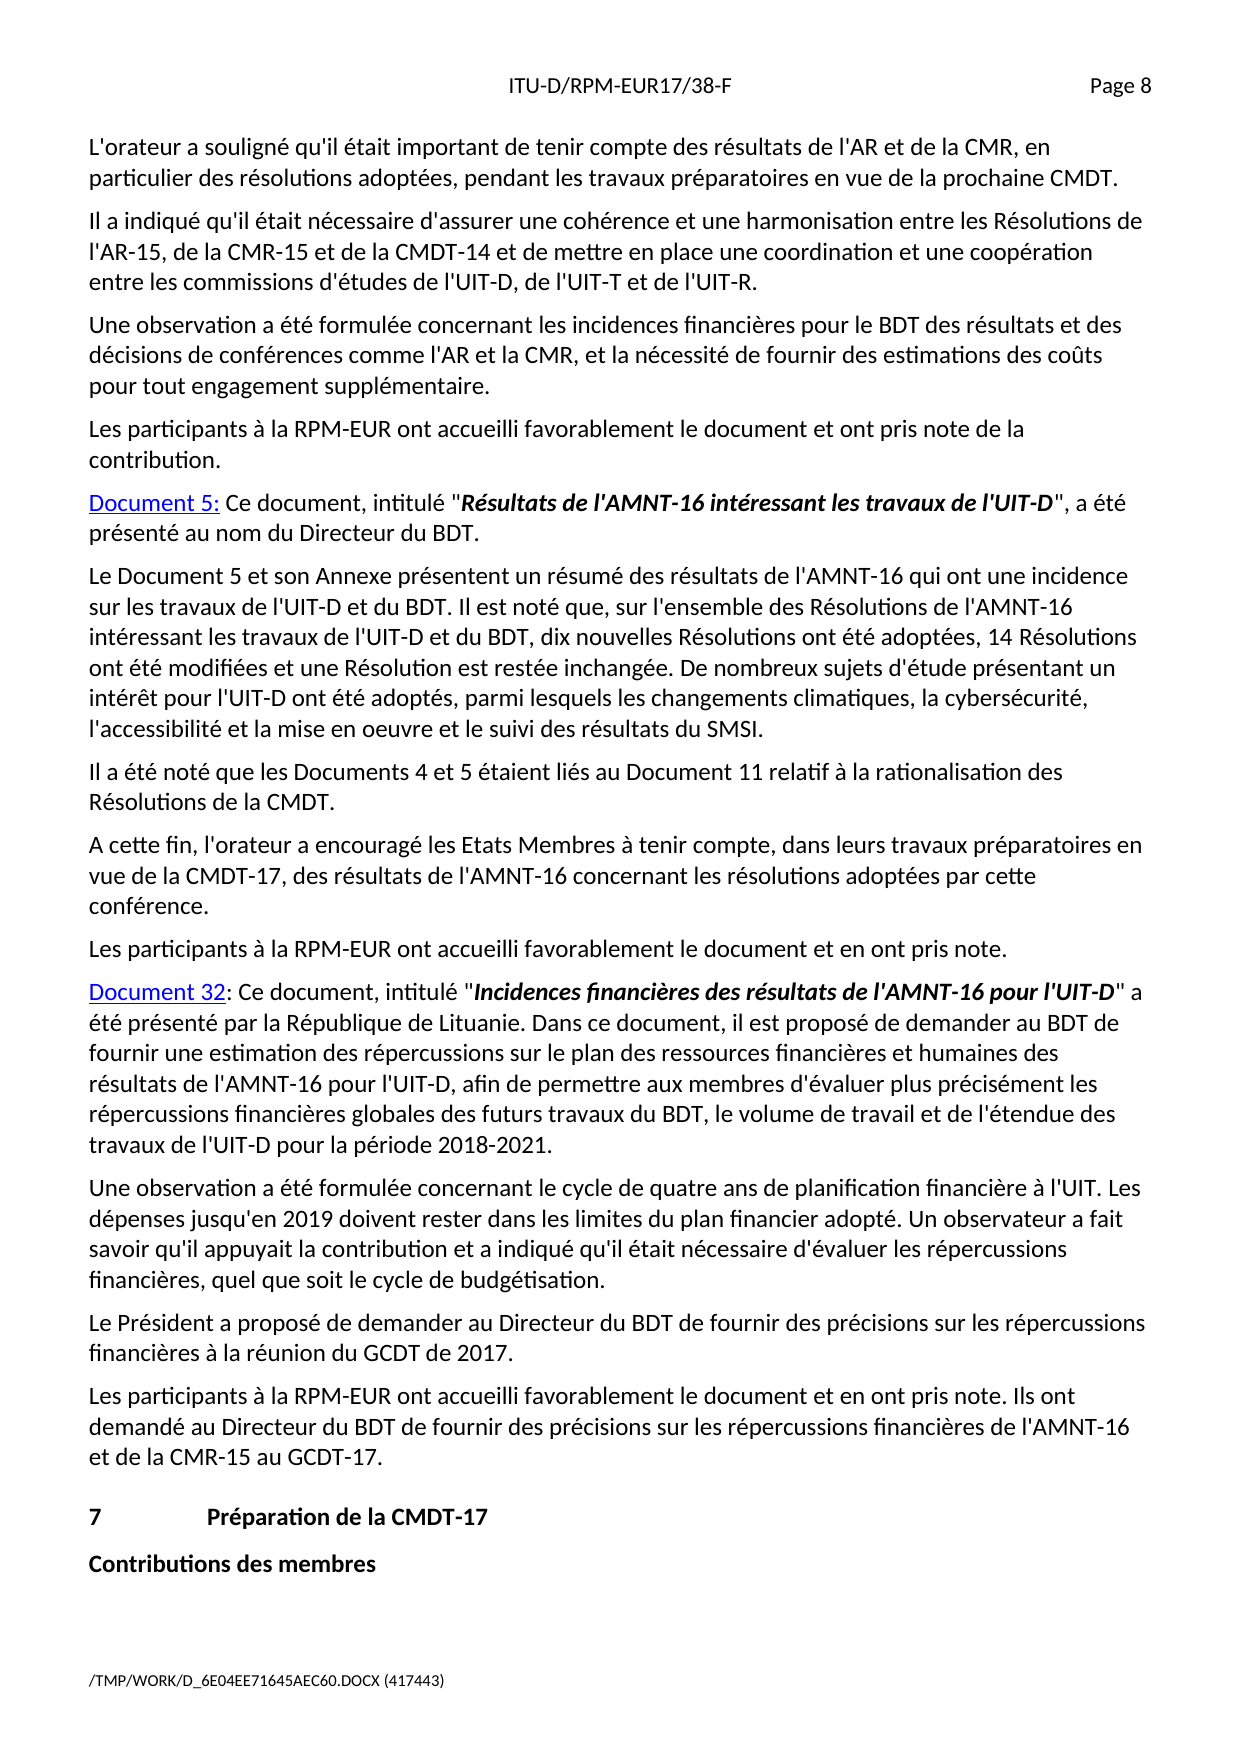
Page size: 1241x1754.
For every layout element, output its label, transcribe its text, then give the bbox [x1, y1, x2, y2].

subtitle 7 Préparation de la CMDT-17 [89, 1501, 1152, 1532]
text L'orateur a souligné qu'il était important de tenir compte des résultats de l'AR et de la CMR, en particulier des résolutions adoptées, pendant les travaux préparatoires en vue de la prochaine CMDT. [89, 132, 1152, 193]
subtitle Contributions des membres [89, 1548, 1152, 1579]
text Il a été noté que les Documents 4 et 5 étaient liés au Document 11 relatif à la rationalisation des Résolutions de la CMDT. [89, 756, 1152, 817]
text Il a indiqué qu'il était nécessaire d'assurer une cohérence et une harmonisation entre les Résolutions de l'AR-15, de la CMR-15 et de la CMDT-14 et de mettre en place une coordination et une coopération entre les commissions d'études de l'UIT-D, de l'UIT-T et de l'UIT-R. [89, 205, 1152, 297]
text Une observation a été formulée concernant le cycle de quatre ans de planification financière à l'UIT. Les dépenses jusqu'en 2019 doivent rester dans les limites du plan financier adopté. Un observateur a fait savoir qu'il appuyait la contribution et a indiqué qu'il était nécessaire d'évaluer les répercussions financières, quel que soit le cycle de budgétisation. [89, 1172, 1152, 1294]
text Le Président a proposé de demander au Directeur du BDT de fournir des précisions sur les répercussions financières à la réunion du GCDT de 2017. [89, 1307, 1152, 1368]
text Document 32: Ce document, intitulé "Incidences financières des résultats de l'AMNT-16 pour l'UIT-D" a été présenté par la République de Lituanie. Dans ce document, il est proposé de demander au BDT de fournir une estimation des répercussions sur le plan des ressources financières et humaines des résultats de l'AMNT-16 pour l'UIT-D, afin de permettre aux membres d'évaluer plus précisément les répercussions financières globales des futurs travaux du BDT, le volume de travail et de l'étendue des travaux de l'UIT-D pour la période 2018-2021. [89, 977, 1152, 1160]
text A cette fin, l'orateur a encouragé les Etats Membres à tenir compte, dans leurs travaux préparatoires en vue de la CMDT-17, des résultats de l'AMNT-16 concernant les résolutions adoptées par cette conférence. [89, 829, 1152, 921]
text Les participants à la RPM-EUR ont accueilli favorablement le document et en ont pris note. Ils ont demandé au Directeur du BDT de fournir des précisions sur les répercussions financières de l'AMNT-16 et de la CMR-15 au GCDT-17. [89, 1380, 1152, 1472]
text Document 5: Ce document, intitulé "Résultats de l'AMNT-16 intéressant les travaux de l'UIT-D", a été présenté au nom du Directeur du BDT. [89, 487, 1152, 548]
text Une observation a été formulée concernant les incidences financières pour le BDT des résultats et des décisions de conférences comme l'AR et la CMR, et la nécessité de fournir des estimations des coûts pour tout engagement supplémentaire. [89, 309, 1152, 401]
text Les participants à la RPM-EUR ont accueilli favorablement le document et en ont pris note. [89, 933, 1152, 964]
text Le Document 5 et son Annexe présentent un résumé des résultats de l'AMNT-16 qui ont une incidence sur les travaux de l'UIT-D et du BDT. Il est noté que, sur l'ensemble des Résolutions de l'AMNT-16 intéressant les travaux de l'UIT-D et du BDT, dix nouvelles Résolutions ont été adoptées, 14 Résolutions ont été modifiées et une Résolution est restée inchangée. De nombreux sujets d'étude présentant un intérêt pour l'UIT-D ont été adoptés, parmi lesquels les changements climatiques, la cybersécurité, l'accessibilité et la mise en oeuvre et le suivi des résultats du SMSI. [89, 560, 1152, 743]
text Les participants à la RPM-EUR ont accueilli favorablement le document et ont pris note de la contribution. [89, 413, 1152, 474]
